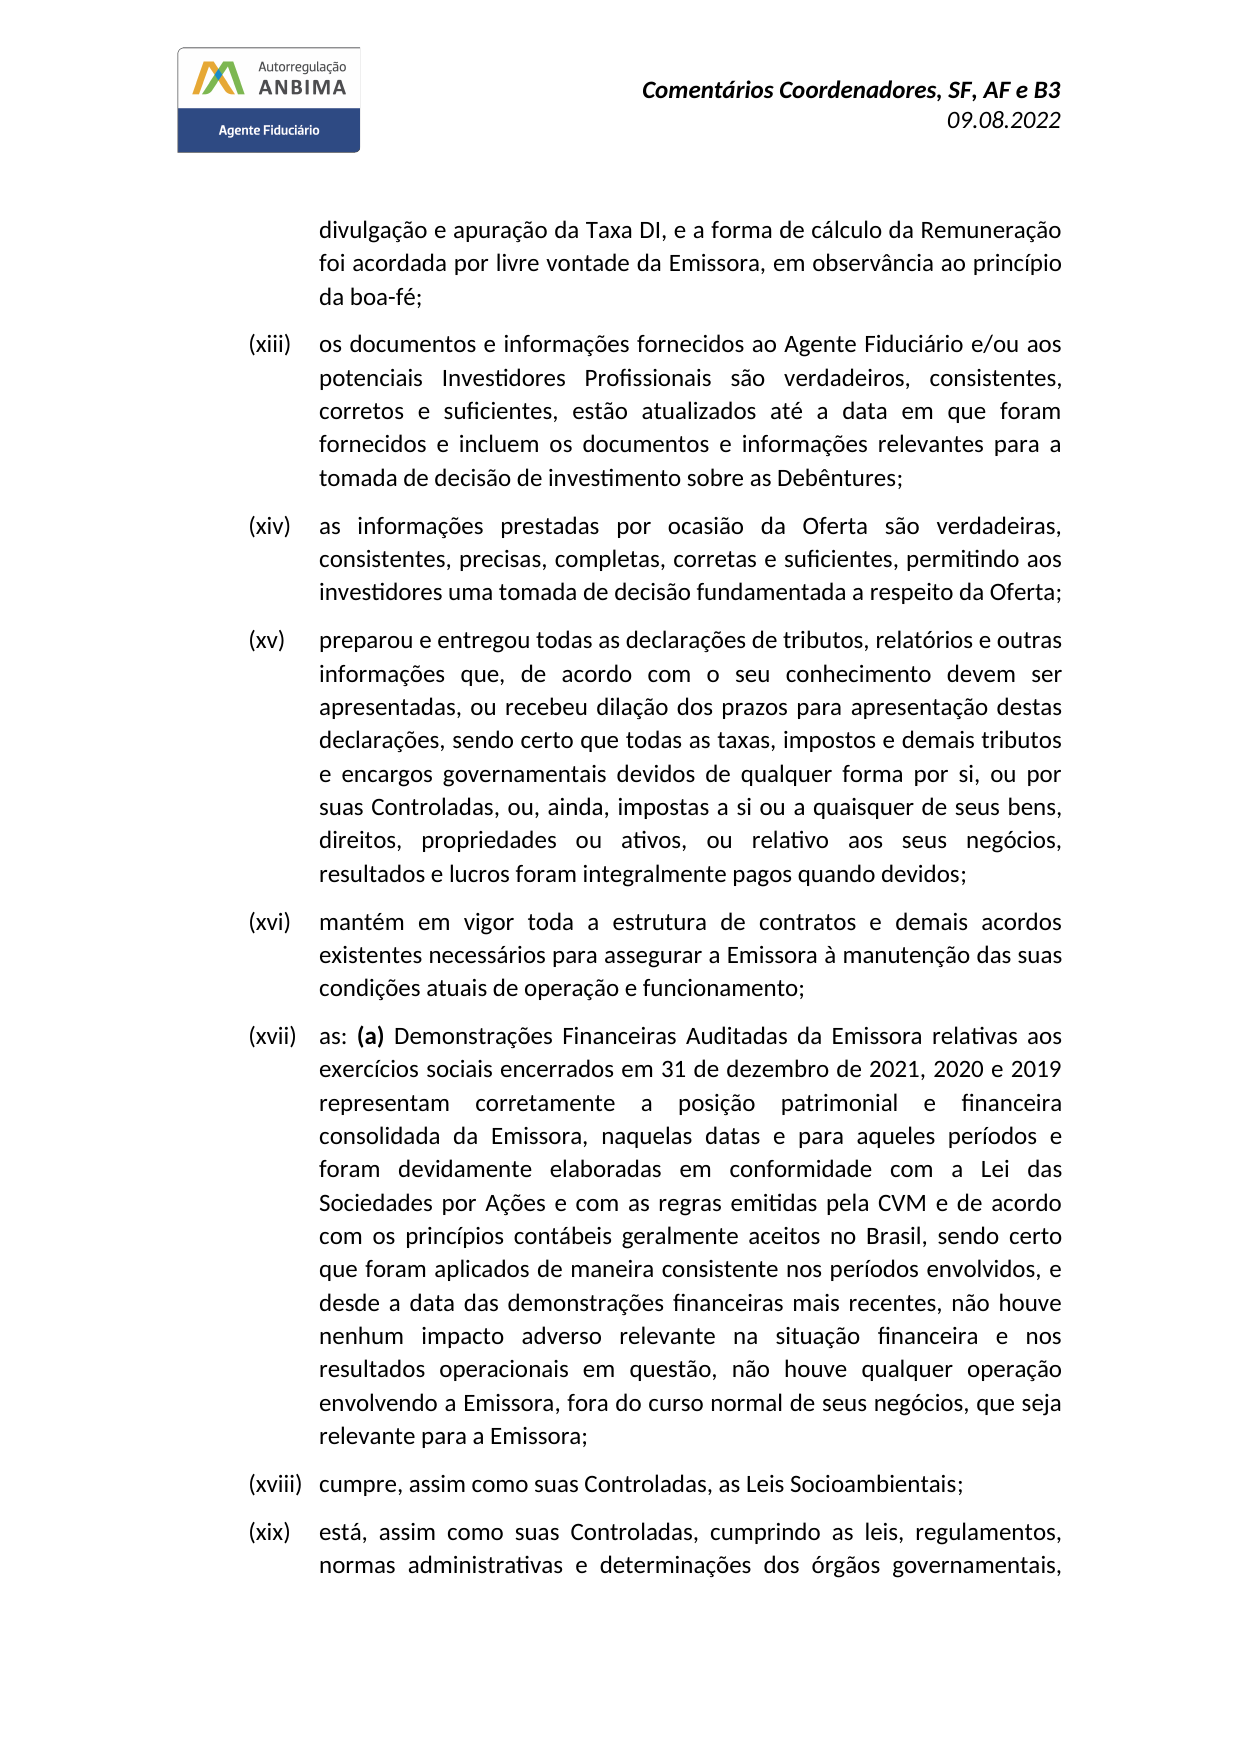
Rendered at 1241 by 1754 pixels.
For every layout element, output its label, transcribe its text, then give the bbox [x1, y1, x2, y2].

text as: (a) Demonstrações Financeiras Auditadas da Emissora relativas aos exercícios sociais encerrados em 31 de dezembro de 2021, 2020 e 2019 representam corretamente a posição patrimonial e financeira consolidada da Emissora, naquelas datas e para aqueles períodos e foram devidamente elaboradas em conformidade com a Lei das Sociedades por Ações e com as regras emitidas pela CVM e de acordo com os princípios contábeis geralmente aceitos no Brasil, sendo certo que foram aplicados de maneira consistente nos períodos envolvidos, e desde a data das demonstrações financeiras mais recentes, não houve nenhum impacto adverso relevante na situação financeira e nos resultados operacionais em questão, não houve qualquer operação envolvendo a Emissora, fora do curso normal de seus negócios, que seja relevante para a Emissora; [248, 1018, 1063, 1451]
picture [177, 47, 361, 153]
text mantém em vigor toda a estrutura de contratos e demais acordos existentes necessários para assegurar a Emissora à manutenção das suas condições atuais de operação e funcionamento; [248, 903, 1063, 1003]
text os documentos e informações fornecidos ao Agente Fiduciário e/ou aos potenciais Investidores Profissionais são verdadeiros, consistentes, corretos e suficientes, estão atualizados até a data em que foram fornecidos e incluem os documentos e informações relevantes para a tomada de decisão de investimento sobre as Debêntures; [248, 326, 1063, 493]
text as informações prestadas por ocasião da Oferta são verdadeiras, consistentes, precisas, completas, corretas e suficientes, permitindo aos investidores uma tomada de decisão fundamentada a respeito da Oferta; [248, 507, 1063, 607]
text cumpre, assim como suas Controladas, as Leis Socioambientais; [248, 1466, 1063, 1499]
text preparou e entregou todas as declarações de tributos, relatórios e outras informações que, de acordo com o seu conhecimento devem ser apresentadas, ou recebeu dilação dos prazos para apresentação destas declarações, sendo certo que todas as taxas, impostos e demais tributos e encargos governamentais devidos de qualquer forma por si, ou por suas Controladas, ou, ainda, impostas a si ou a quaisquer de seus bens, direitos, propriedades ou ativos, ou relativo aos seus negócios, resultados e lucros foram integralmente pagos quando devidos; [248, 622, 1063, 889]
